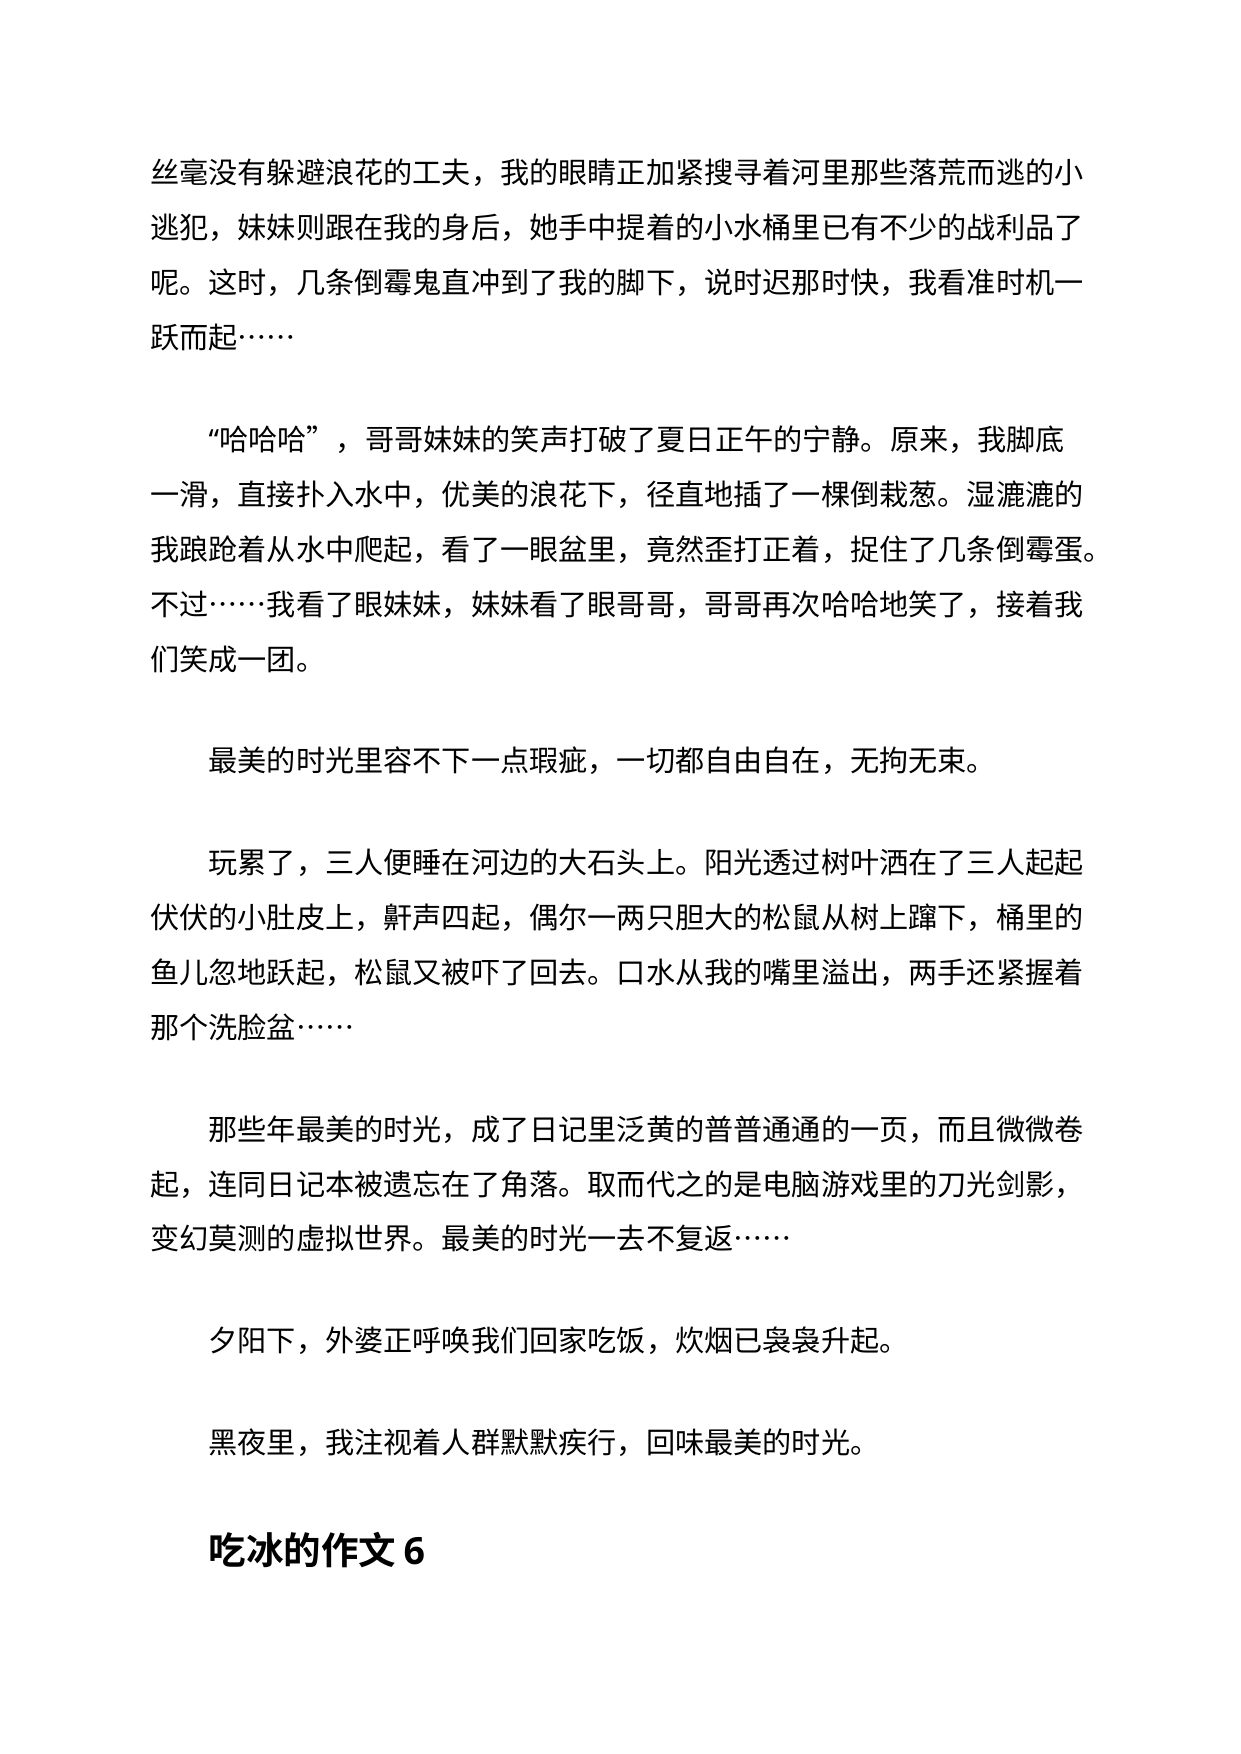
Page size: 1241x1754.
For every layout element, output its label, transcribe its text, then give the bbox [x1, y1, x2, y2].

text 吃冰的作文6 [150, 1521, 1090, 1576]
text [150, 150, 1090, 357]
text “哈哈哈”，哥哥妹妹的笑声打破了夏日正午的宁静。原来，我脚底一滑，直接扑入水中，优美的浪花下，径直地插了一棵倒栽葱。湿漉漉的我踉跄着从水中爬起，看了一眼盆里，竟然歪打正着，捉住了几条倒霉蛋。不过……我看了眼妹妹，妹妹看了眼哥哥，哥哥再次哈哈地笑了，接着我们笑成一团。 [150, 416, 1090, 678]
text 夕阳下，外婆正呼唤我们回家吃饭，炊烟已袅袅升起。 [150, 1318, 1090, 1360]
text 玩累了，三人便睡在河边的大石头上。阳光透过树叶洒在了三人起起伏伏的小肚皮上，鼾声四起，偶尔一两只胆大的松鼠从树上蹿下，桶里的鱼儿忽地跃起，松鼠又被吓了回去。口水从我的嘴里溢出，两手还紧握着那个洗脸盆…… [150, 840, 1090, 1047]
text 那些年最美的时光，成了日记里泛黄的普普通通的一页，而且微微卷起，连同日记本被遗忘在了角落。取而代之的是电脑游戏里的刀光剑影，变幻莫测的虚拟世界。最美的时光一去不复返…… [150, 1106, 1090, 1258]
text 最美的时光里容不下一点瑕疵，一切都自由自在，无拘无束。 [150, 738, 1090, 780]
text 黑夜里，我注视着人群默默疾行，回味最美的时光。 [150, 1419, 1090, 1462]
